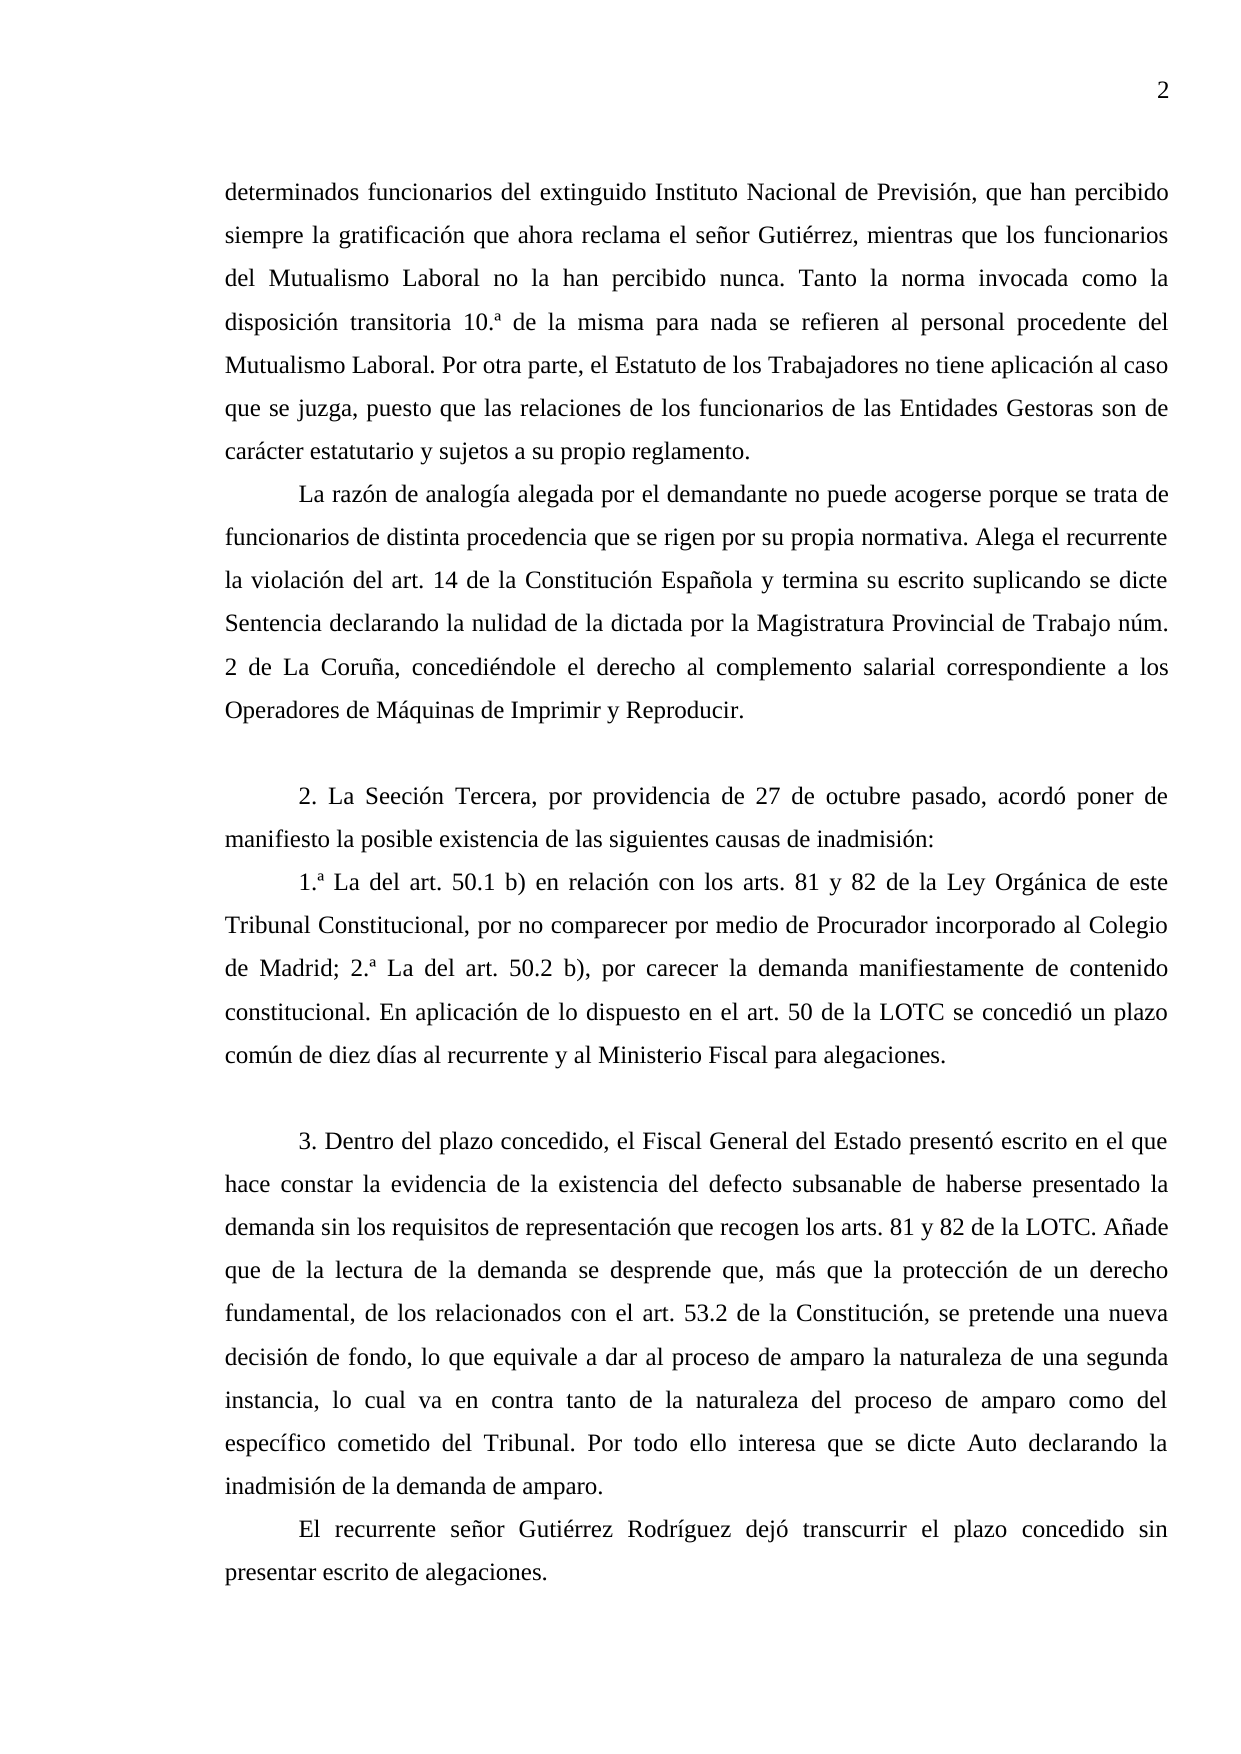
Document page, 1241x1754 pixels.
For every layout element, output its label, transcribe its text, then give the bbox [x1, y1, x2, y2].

text 3. Dentro del plazo concedido, el Fiscal General del Estado presentó escrito en el que hace constar la evidencia de la existencia del defecto subsanable de haberse presentado la demanda sin los requisitos de representación que recogen los arts. 81 y 82 de la LOTC. Añade que de la lectura de la demanda se desprende que, más que la protección de un derecho fundamental, de los relacionados con el art. 53.2 de la Constitución, se pretende una nueva decisión de fondo, lo que equivale a dar al proceso de amparo la naturaleza de una segunda instancia, lo cual va en contra tanto de la naturaleza del proceso de amparo como del específico cometido del Tribunal. Por todo ello interesa que se dicte Auto declarando la inadmisión de la demanda de amparo. [224, 1126, 1169, 1500]
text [224, 177, 1169, 465]
text El recurrente señor Gutiérrez Rodríguez dejó transcurrir el plazo concedido sin presentar escrito de alegaciones. [224, 1514, 1169, 1586]
text 2. La Seeción Tercera, por providencia de 27 de octubre pasado, acordó poner de manifiesto la posible existencia de las siguientes causas de inadmisión: [224, 781, 1169, 853]
text 1.ª La del art. 50.1 b) en relación con los arts. 81 y 82 de la Ley Orgánica de este Tribunal Constitucional, por no comparecer por medio de Procurador incorporado al Colegio de Madrid; 2.ª La del art. 50.2 b), por carecer la demanda manifiestamente de contenido constitucional. En aplicación de lo dispuesto en el art. 50 de la LOTC se concedió un plazo común de diez días al recurrente y al Ministerio Fiscal para alegaciones. [224, 867, 1169, 1068]
text La razón de analogía alegada por el demandante no puede acogerse porque se trata de funcionarios de distinta procedencia que se rigen por su propia normativa. Alega el recurrente la violación del art. 14 de la Constitución Española y termina su escrito suplicando se dicte Sentencia declarando la nulidad de la dictada por la Magistratura Provincial de Trabajo núm. 2 de La Coruña, concediéndole el derecho al complemento salarial correspondiente a los Operadores de Máquinas de Imprimir y Reproducir. [224, 479, 1169, 723]
